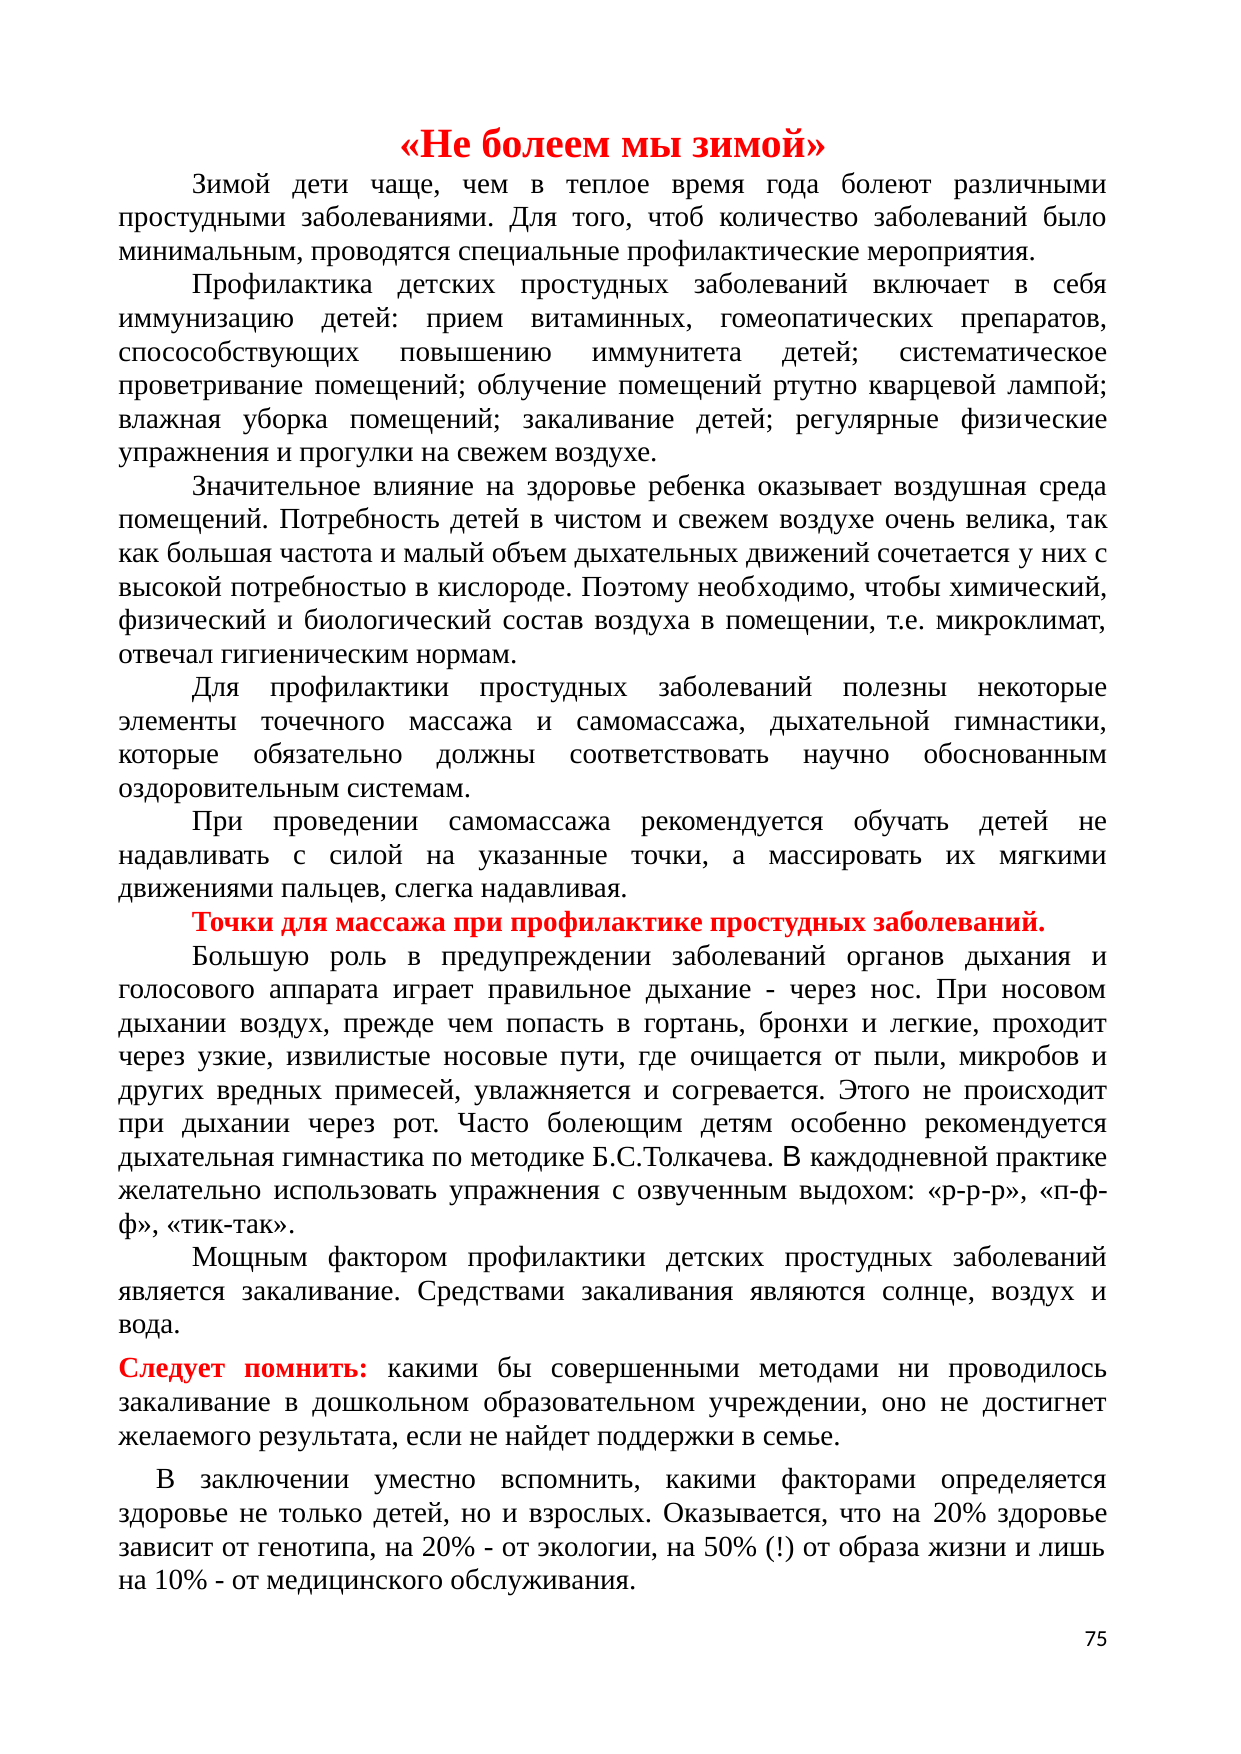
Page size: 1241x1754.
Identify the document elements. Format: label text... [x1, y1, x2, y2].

text Точки для массажа при профилактике простудных заболеваний. [118, 904, 1107, 938]
text Значительное влияние на здоровье ребенка оказывает воздушная среда помещений. Потребность детей в чистом и свежем воздухе очень велика, так как большая частота и малый объем дыхательных движений сочетается у них с высокой потребностыо в кислороде. Поэтому необходимо, чтобы химический, физический и биологический состав воздуха в помещении, т.е. микроклимат, отвечал гигиеническим нормам. [118, 468, 1107, 669]
text Следует помнить: какими бы совершенными методами ни проводилось закаливание в дошкольном образовательном учреждении, оно не достигнет желаемого результата, если не найдет поддержки в семье. [118, 1351, 1107, 1451]
text Большую роль в предупреждении заболеваний органов дыхания и голосового аппарата играет правильное дыхание - через нос. При носовом дыхании воздух, прежде чем попасть в гортань, бронхи и легкие, проходит через узкие, извилистые носовые пути, где очищается от пыли, микробов и других вредных примесей, увлажняется и согревается. Этого не происходит при дыхании через рот. Часто болеющим детям особенно рекомендуется дыхательная гимнастика по методике Б.С.Толкачева. В каждодневной практике желательно использовать упражнения с озвученным выдохом: «р-р-р», «п-ф-ф», «тик-так». [118, 938, 1107, 1239]
text Зимой дети чаще, чем в теплое время года болеют различными простудными заболеваниями. Для того, чтоб количество заболеваний было минимальным, проводятся специальные профилактические мероприятия. [118, 166, 1107, 267]
text Профилактика детских простудных заболеваний включает в себя иммунизацию детей: прием витаминных, гомеопатических препаратов, спосособствующих повышению иммунитета детей; систематическое проветривание помещений; облучение помещений ртутно кварцевой лампой; влажная уборка помещений; закаливание детей; регулярные физические упражнения и прогулки на свежем воздухе. [118, 267, 1107, 468]
text «Не болеем мы зимой» [118, 118, 1107, 166]
text В заключении уместно вспомнить, какими факторами определяется здоровье не только детей, но и взрослых. Оказывается, что на 20% здоровье зависит от генотипа, на 20% - от экологии, на 50% (!) от образа жизни и лишь на 10% - от медицинского обслуживания. [118, 1462, 1107, 1596]
text При проведении самомассажа рекомендуется обучать детей не надавливать с силой на указанные точки, а массировать их мягкими движениями пальцев, слегка надавливая. [118, 803, 1107, 904]
text Мощным фактором профилактики детских простудных заболеваний является закаливание. Средствами закаливания являются солнце, воздух и вода. [118, 1239, 1107, 1340]
text Для профилактики простудных заболеваний полезны некоторые элементы точечного массажа и самомассажа, дыхательной гимнастики, которые обязательно должны соответствовать научно обоснованным оздоровительным системам. [118, 669, 1107, 803]
